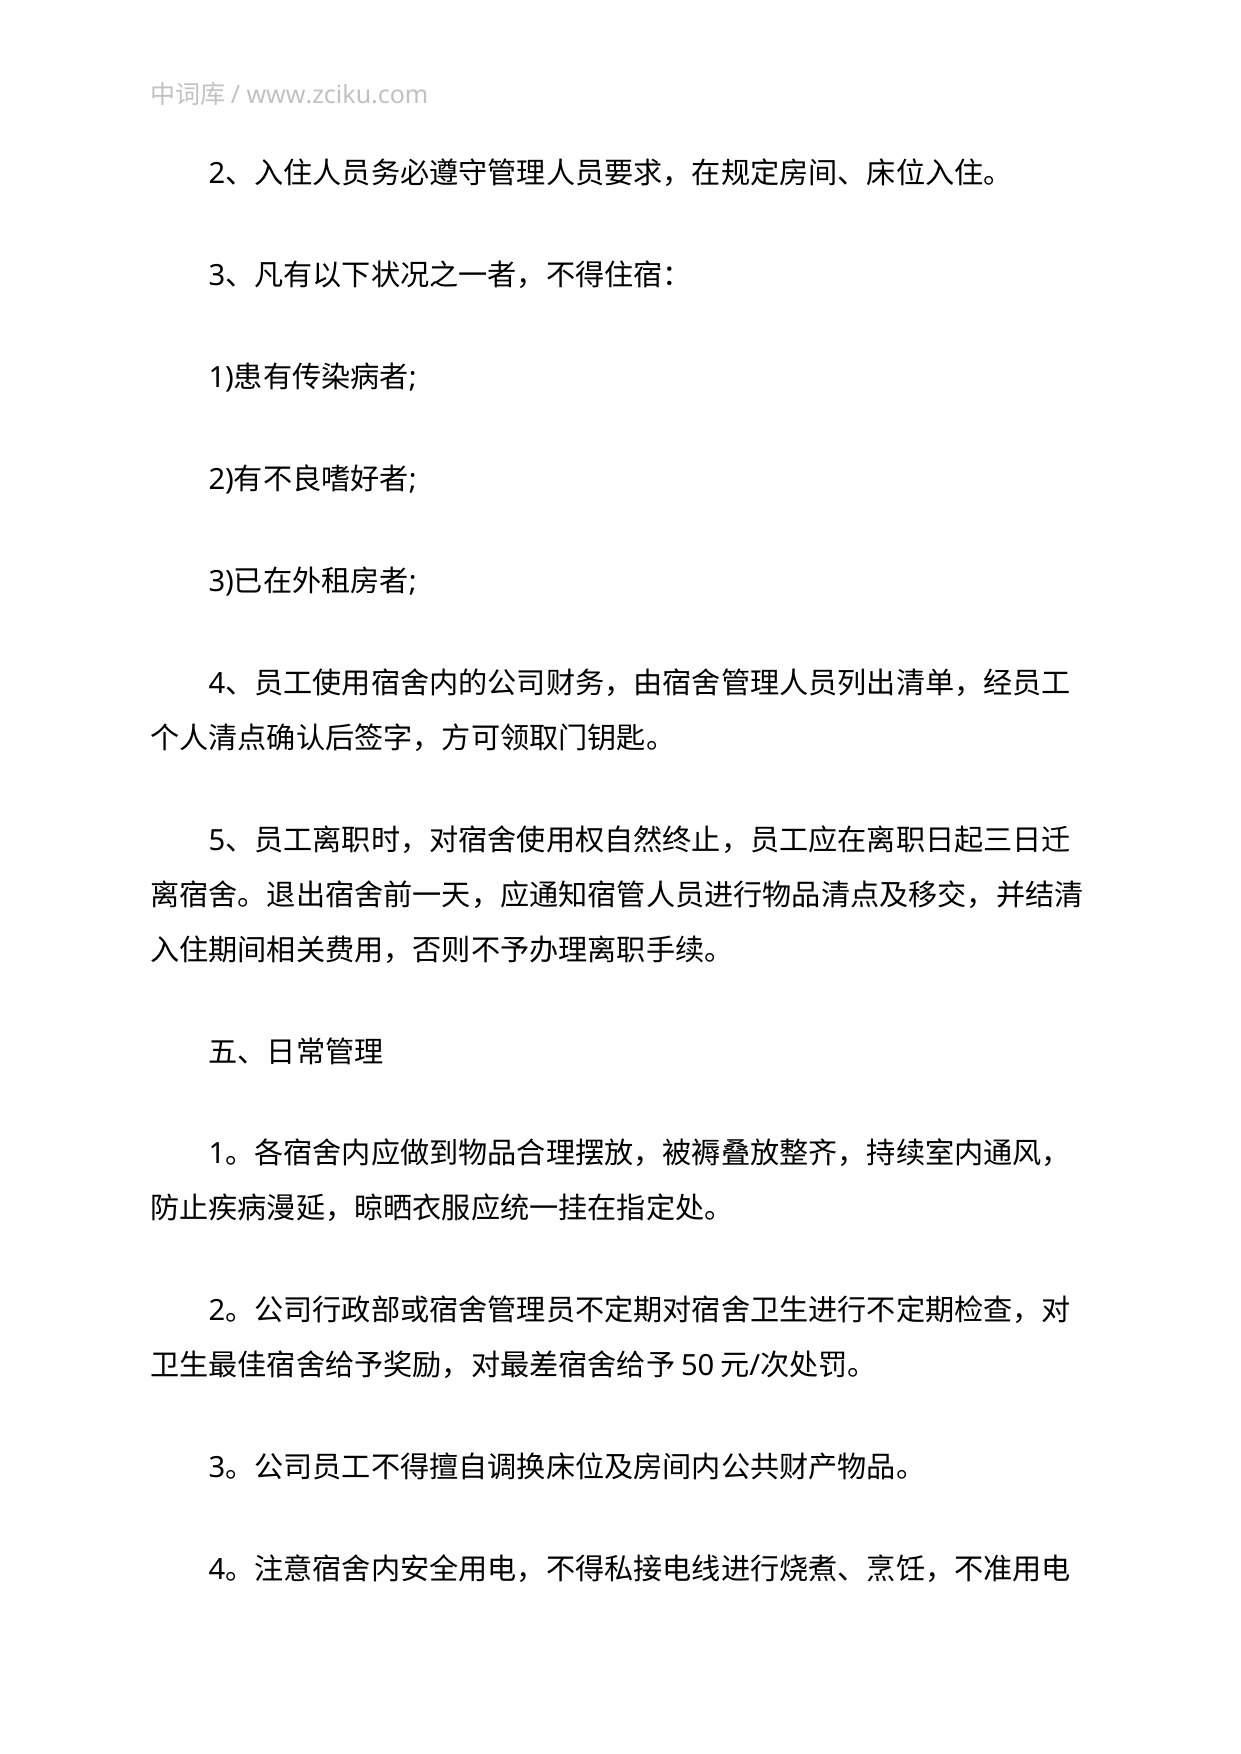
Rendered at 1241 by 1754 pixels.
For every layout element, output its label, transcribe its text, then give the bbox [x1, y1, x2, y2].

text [150, 1546, 1090, 1588]
text 1)患有传染病者; [150, 354, 1090, 396]
text 4、员工使用宿舍内的公司财务，由宿舍管理人员列出清单，经员工个人清点确认后签字，方可领取门钥匙。 [150, 660, 1090, 757]
text 1。各宿舍内应做到物品合理摆放，被褥叠放整齐，持续室内通风，防止疾病漫延，晾晒衣服应统一挂在指定处。 [150, 1130, 1090, 1227]
text 5、员工离职时，对宿舍使用权自然终止，员工应在离职日起三日迁离宿舍。退出宿舍前一天，应通知宿管人员进行物品清点及移交，并结清入住期间相关费用，否则不予办理离职手续。 [150, 817, 1090, 969]
text 3)已在外租房者; [150, 558, 1090, 600]
text 2。公司行政部或宿舍管理员不定期对宿舍卫生进行不定期检查，对卫生最佳宿舍给予奖励，对最差宿舍给予50元/次处罚。 [150, 1287, 1090, 1384]
text 五、日常管理 [150, 1028, 1090, 1071]
text 3、凡有以下状况之一者，不得住宿： [150, 252, 1090, 294]
text 2)有不良嗜好者; [150, 456, 1090, 498]
text 3。公司员工不得擅自调换床位及房间内公共财产物品。 [150, 1444, 1090, 1486]
text 2、入住人员务必遵守管理人员要求，在规定房间、床位入住。 [150, 150, 1090, 192]
